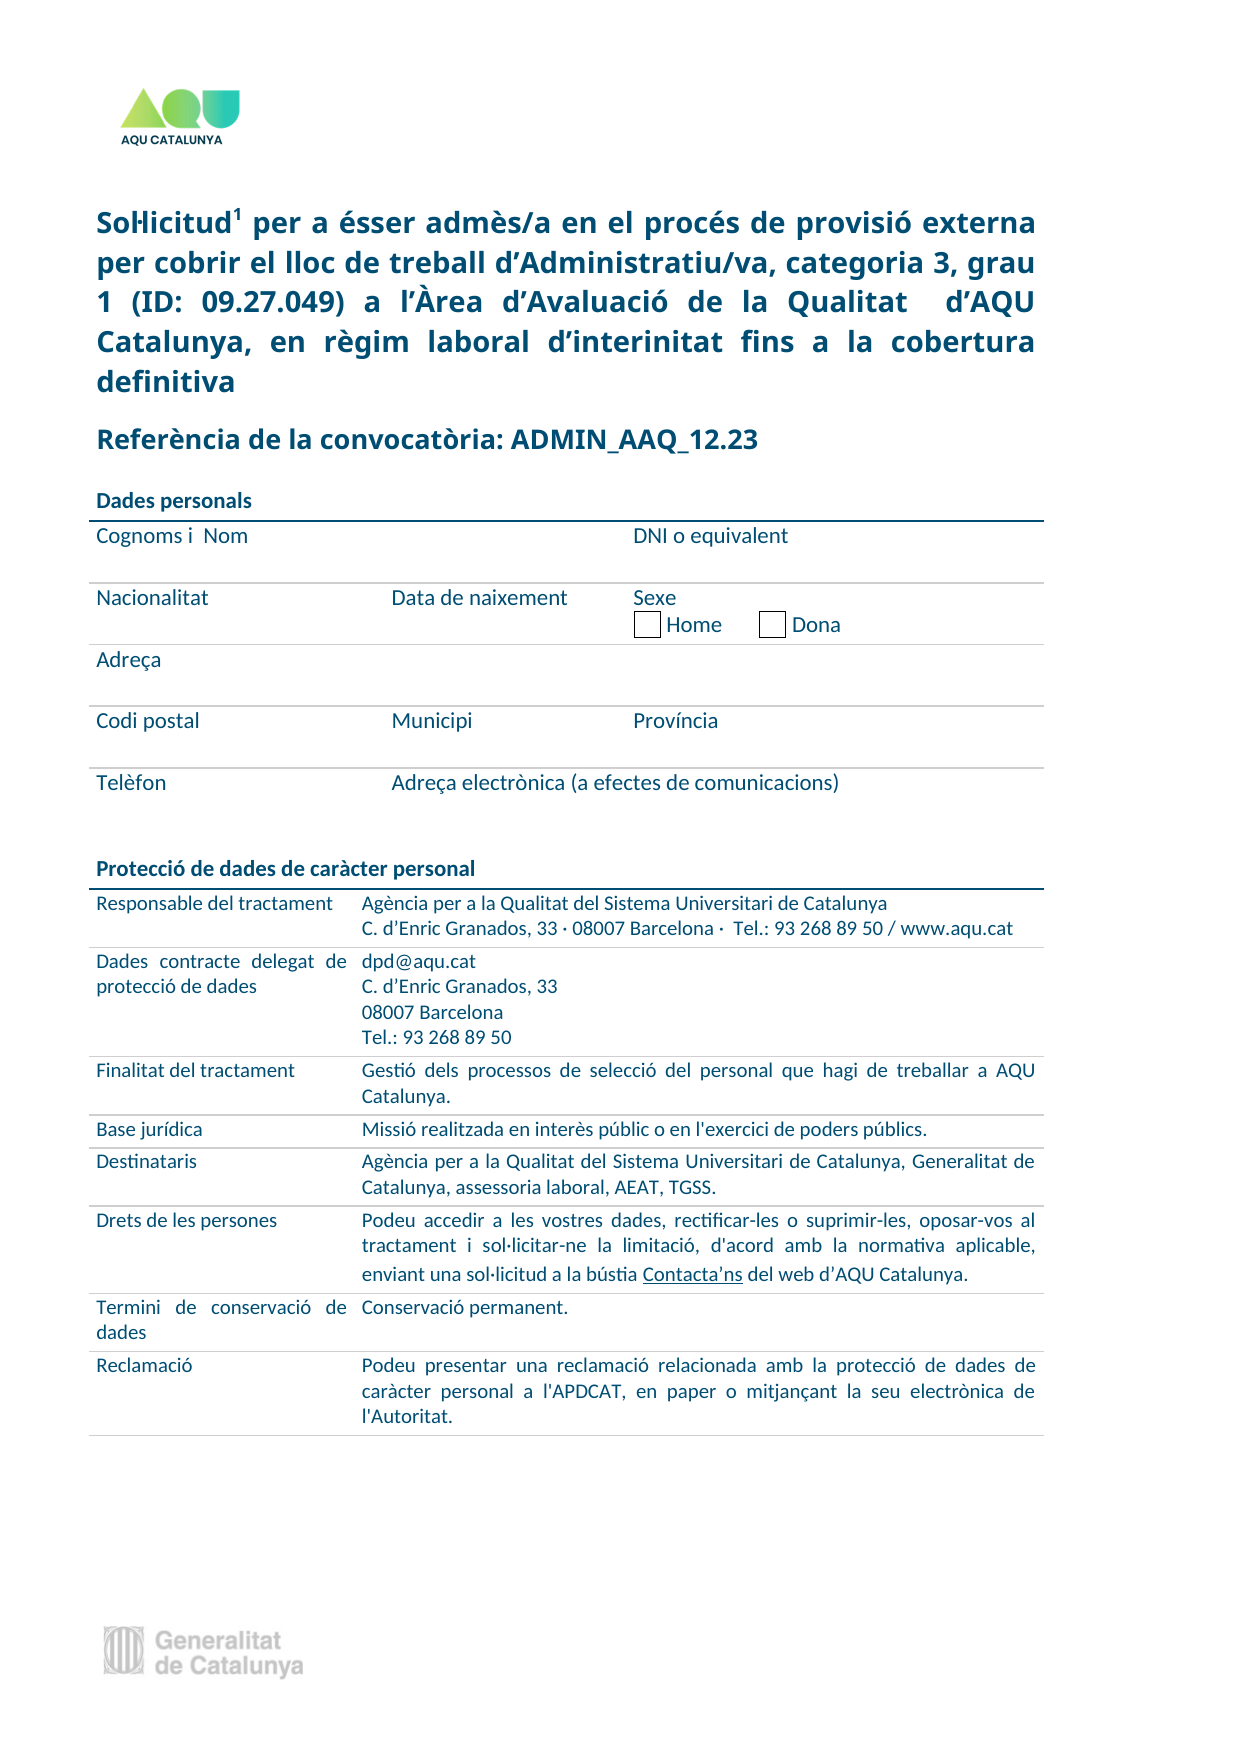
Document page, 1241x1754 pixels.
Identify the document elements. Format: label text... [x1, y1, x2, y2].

picture [717, 1217, 721, 1227]
table_cell Gestió dels processos de selecció del personal que hagi de treballar a AQU Catalunya. [354, 1057, 1044, 1114]
table_cell DNI o equivalent [626, 522, 1044, 582]
table_cell Província [626, 707, 1044, 767]
table_cell Codi postal [89, 707, 384, 767]
table_cell Conservació permanent. [354, 1294, 1044, 1351]
table_cell Base jurídica [89, 1116, 354, 1147]
table_cell Dades contracte delegat de protecció de dades [89, 948, 354, 1056]
table_cell dpd@aqu.cat C. d’Enric Granados, 33 08007 Barcelona Tel.: 93 268 89 50 [354, 948, 1044, 1056]
table_cell Nacionalitat [89, 584, 384, 644]
table_cell Sexe Home Dona [626, 584, 1044, 644]
table_cell Adreça [89, 645, 1044, 705]
table_cell Dades personals [89, 461, 1044, 520]
table_cell Podeu accedir a les vostres dades, rectificar-les o suprimir-les, oposar-vos al tractament i sol·licitar-ne la limitació, d'acord amb la normativa aplicable, enviant una sol·licitud a la bústia Contacta’ns del web d’AQU Catalunya. [354, 1207, 1044, 1292]
table_cell Podeu presentar una reclamació relacionada amb la protecció de dades de caràcter personal a l'APDCAT, en paper o mitjançant la seu electrònica de l'Autoritat. [354, 1352, 1044, 1434]
picture [103, 1626, 304, 1680]
table_cell Destinataris [89, 1149, 354, 1205]
table_cell Drets de les persones [89, 1207, 354, 1292]
table_cell Adreça electrònica (a efectes de comunicacions) [384, 769, 1044, 829]
table_cell Agència per a la Qualitat del Sistema Universitari de Catalunya C. d’Enric Granados, 33 · 08007 Barcelona · Tel.: 93 268 89 50 / www.aqu.cat [354, 890, 1044, 947]
table_cell Responsable del tractament [89, 890, 354, 947]
picture [103, 73, 254, 177]
table_header Sol·licitud1 per a ésser admès/a en el procés de provisió externa per cobrir el lloc de treball d’Administratiu/va, categoria 3, grau 1 (ID: 09.27.049) a l’Àrea d’Avaluació de la Qualitat d’AQU Catalunya, en règim laboral d’interinitat fins a la cobertura definitiva Referència de la convocatòria: ADMIN_AAQ_12.23 [89, 177, 1044, 461]
table_cell Municipi [384, 707, 626, 767]
table_cell Finalitat del tractament [89, 1057, 354, 1114]
table_cell Agència per a la Qualitat del Sistema Universitari de Catalunya, Generalitat de Catalunya, assessoria laboral, AEAT, TGSS. [354, 1149, 1044, 1205]
table_cell Missió realitzada en interès públic o en l'exercici de poders públics. [354, 1116, 1044, 1147]
table_cell Data de naixement [384, 584, 626, 644]
table_cell Cognoms i Nom [89, 522, 626, 582]
table_cell Protecció de dades de caràcter personal [89, 829, 1044, 888]
table_cell Reclamació [89, 1352, 354, 1434]
table_cell Termini de conservació de dades [89, 1294, 354, 1351]
table_cell Telèfon [89, 769, 384, 829]
